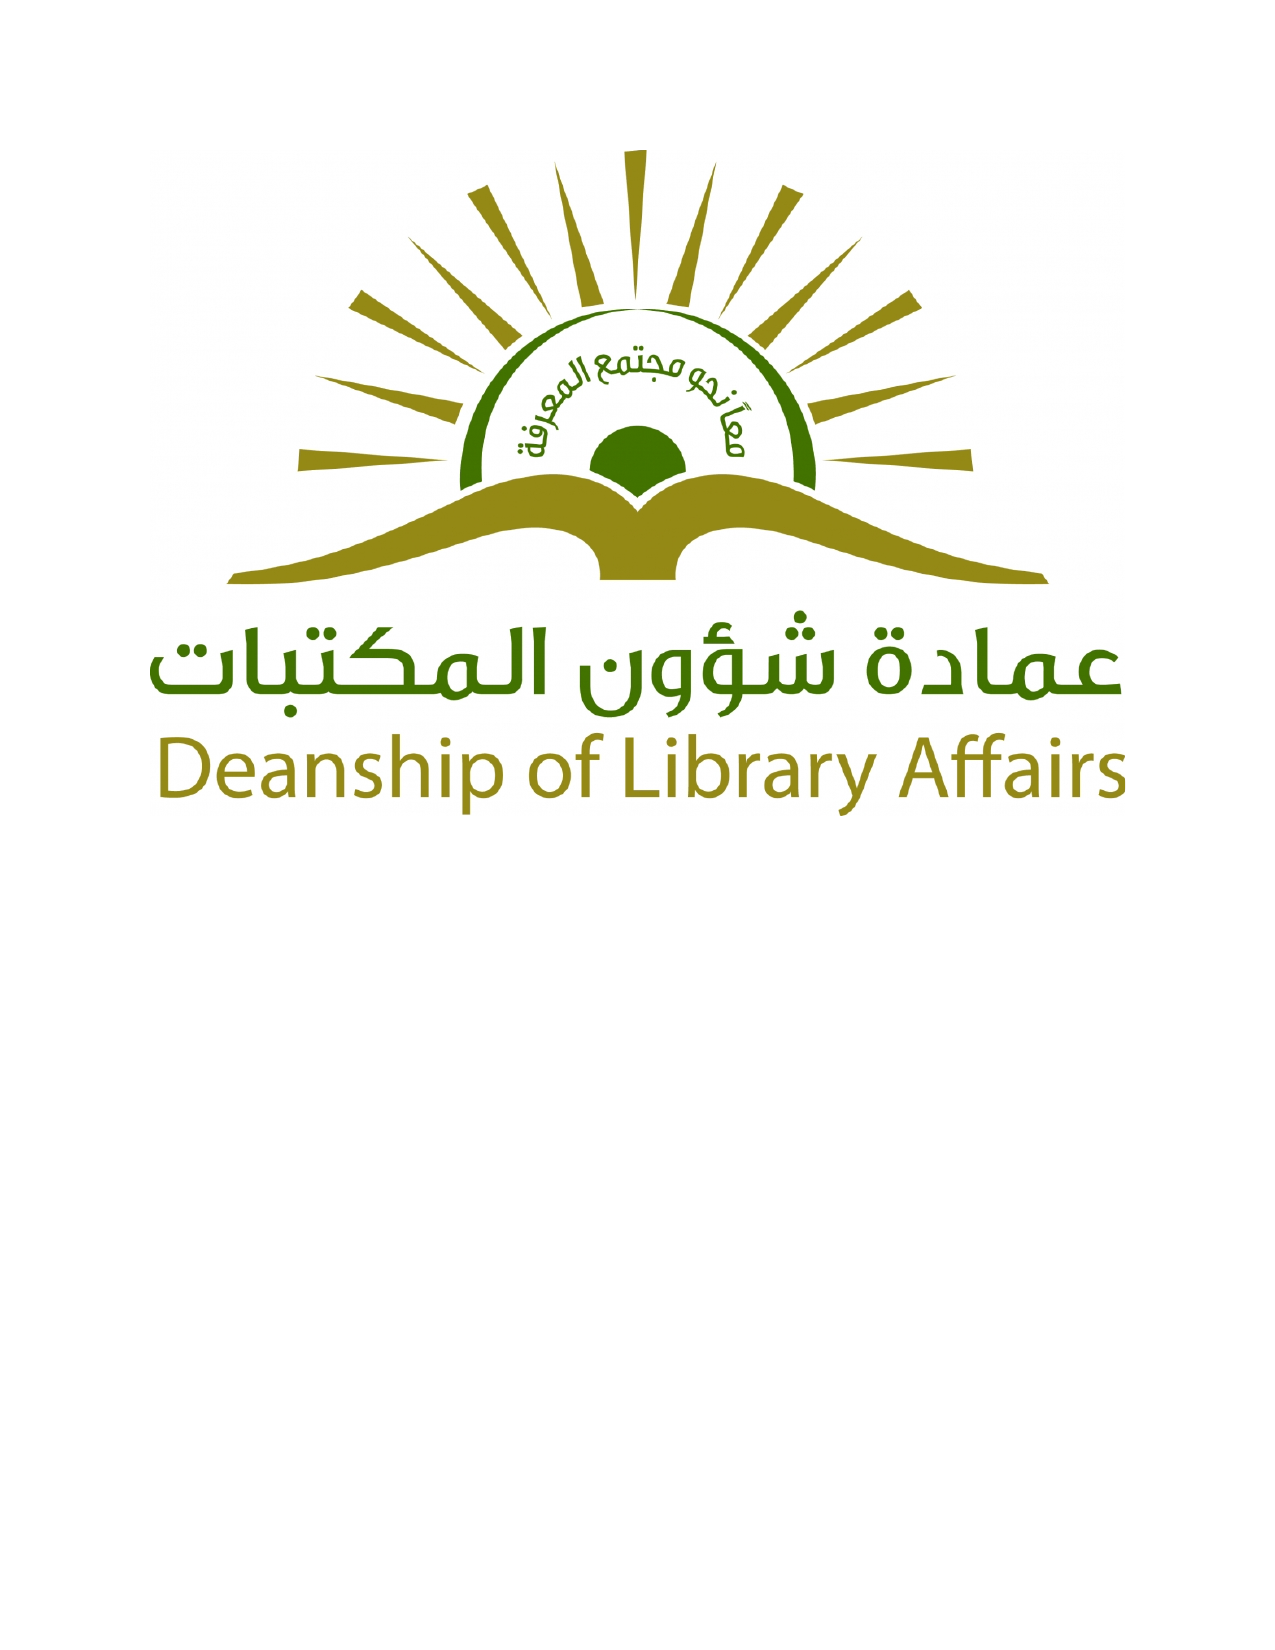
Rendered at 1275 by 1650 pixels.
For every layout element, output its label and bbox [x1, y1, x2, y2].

picture [150, 150, 1125, 816]
